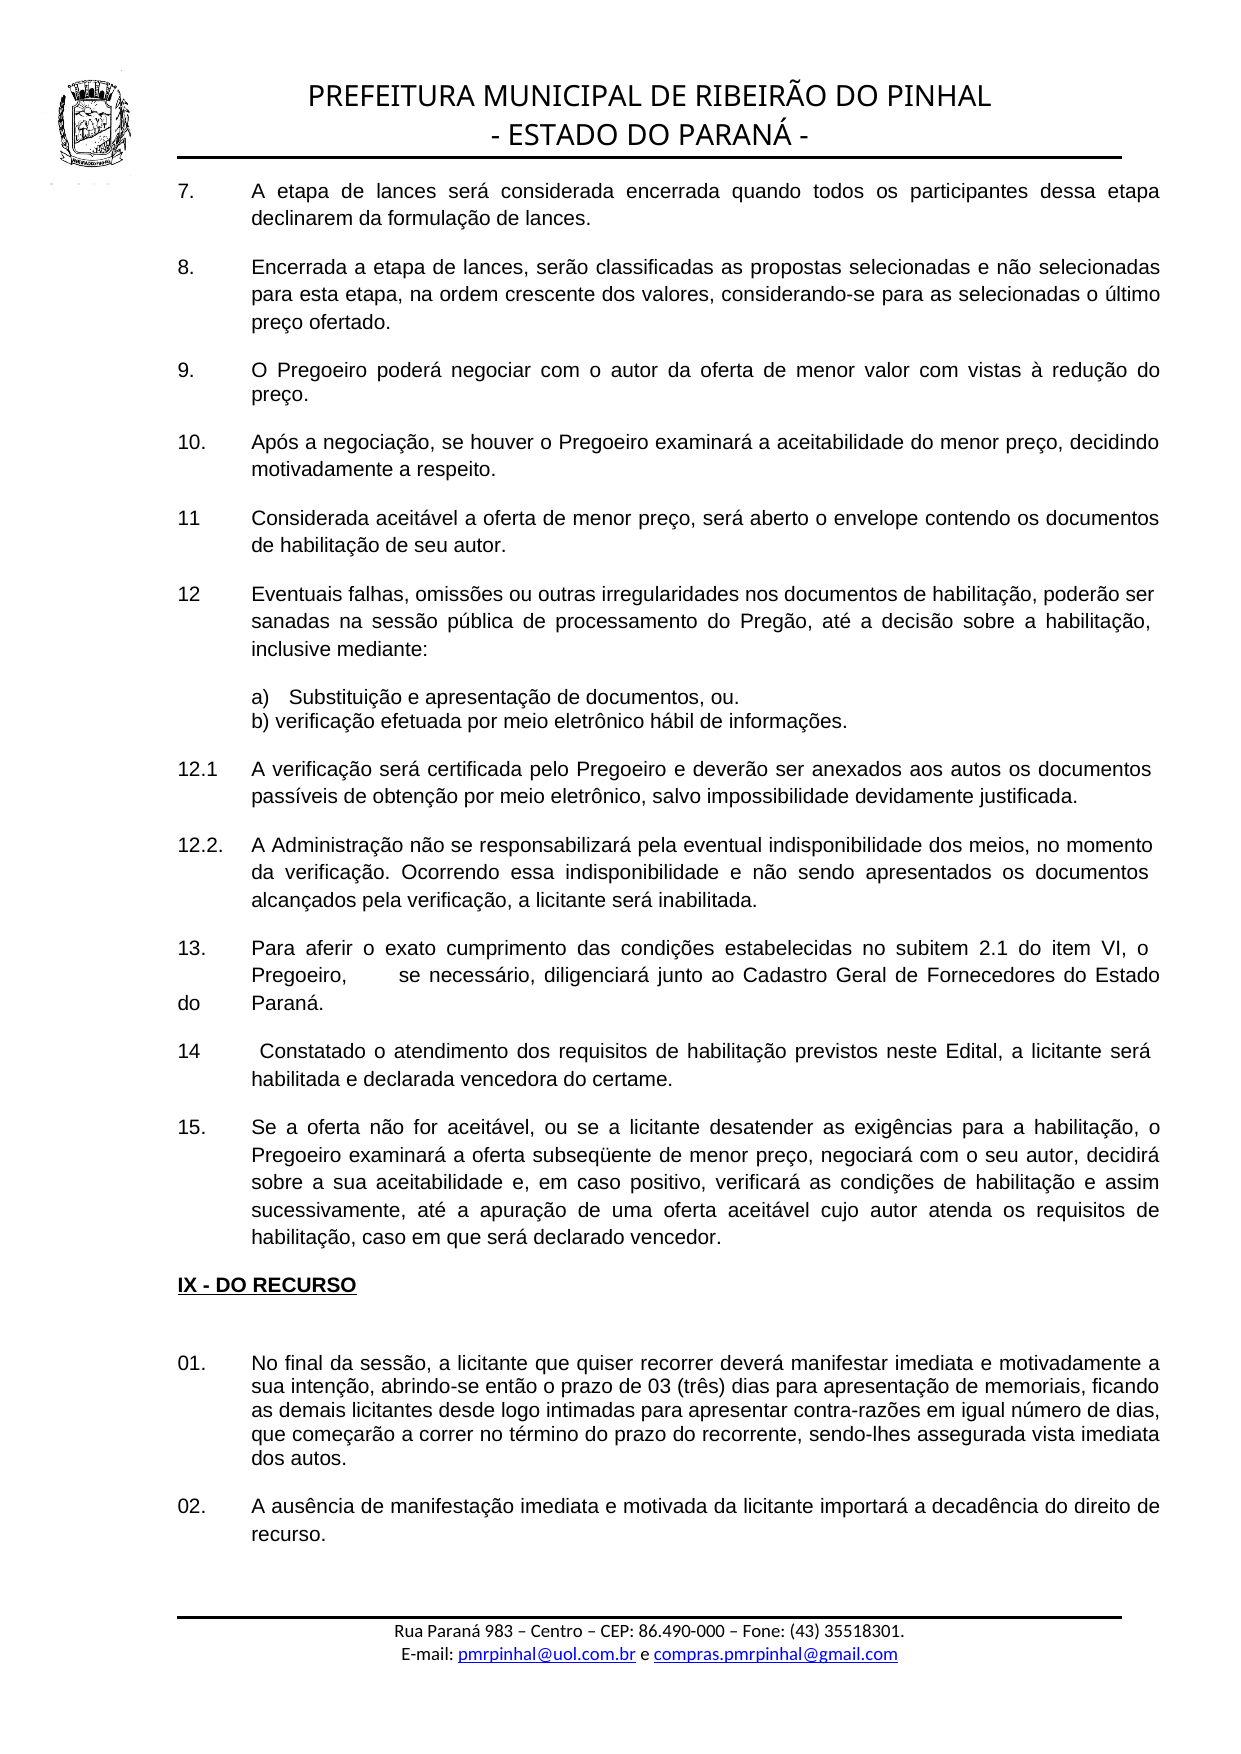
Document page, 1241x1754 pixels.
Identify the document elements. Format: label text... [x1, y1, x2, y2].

text 14 Constatado o atendimento dos requisitos de habilitação previstos neste Edital, a licitante será habilitada e declarada vencedora do certame. [177, 1039, 1161, 1091]
text 12.2. A Administração não se responsabilizará pela eventual indisponibilidade dos meios, no momento da verificação. Ocorrendo essa indisponibilidade e não sendo apresentados os documentos alcançados pela verificação, a licitante será inabilitada. [177, 832, 1161, 911]
text 8. Encerrada a etapa de lances, serão classificadas as propostas selecionadas e não selecionadas para esta etapa, na ordem crescente dos valores, considerando-se para as selecionadas o último preço ofertado. [177, 254, 1161, 333]
text 12.1 A verificação será certificada pelo Pregoeiro e deverão ser anexados aos autos os documentos passíveis de obtenção por meio eletrônico, salvo impossibilidade devidamente justificada. [177, 757, 1161, 808]
text b) verificação efetuada por meio eletrônico hábil de informações. [177, 709, 1122, 733]
subtitle IX - DO RECURSO [177, 1273, 1161, 1297]
text 15. Se a oferta não for aceitável, ou se a licitante desatender as exigências para a habilitação, o Pregoeiro examinará a oferta subseqüente de menor preço, negociará com o seu autor, decidirá sobre a sua aceitabilidade e, em caso positivo, verificará as condições de habilitação e assim sucessivamente, até a apuração de uma oferta aceitável cujo autor atenda os requisitos de habilitação, caso em que será declarado vencedor. [177, 1115, 1161, 1249]
text 9. O Pregoeiro poderá negociar com o autor da oferta de menor valor com vistas à redução do preço. [177, 358, 1161, 406]
text 11 Considerada aceitável a oferta de menor preço, será aberto o envelope contendo os documentos de habilitação de seu autor. [177, 506, 1161, 557]
text 02. A ausência de manifestação imediata e motivada da licitante importará a decadência do direito de recurso. [177, 1494, 1161, 1546]
picture [44, 65, 147, 185]
text 7. A etapa de lances será considerada encerrada quando todos os participantes dessa etapa declinarem da formulação de lances. [177, 179, 1161, 230]
text 13. Para aferir o exato cumprimento das condições estabelecidas no subitem 2.1 do item VI, o Pregoeiro, se necessário, diligenciará junto ao Cadastro Geral de Fornecedores do Estado do Paraná. [177, 936, 1161, 1015]
text 12 Eventuais falhas, omissões ou outras irregularidades nos documentos de habilitação, poderão ser sanadas na sessão pública de processamento do Pregão, até a decisão sobre a habilitação, inclusive mediante: [177, 581, 1161, 660]
text 01. No final da sessão, a licitante que quiser recorrer deverá manifestar imediata e motivadamente a sua intenção, abrindo-se então o prazo de 03 (três) dias para apresentação de memoriais, ficando as demais licitantes desde logo intimadas para apresentar contra-razões em igual número de dias, que começarão a correr no término do prazo do recorrente, sendo-lhes assegurada vista imediata dos autos. [177, 1350, 1161, 1470]
list Substituição e apresentação de documentos, ou. [251, 685, 1161, 709]
text 10. Após a negociação, se houver o Pregoeiro examinará a aceitabilidade do menor preço, decidindo motivadamente a respeito. [177, 430, 1161, 481]
